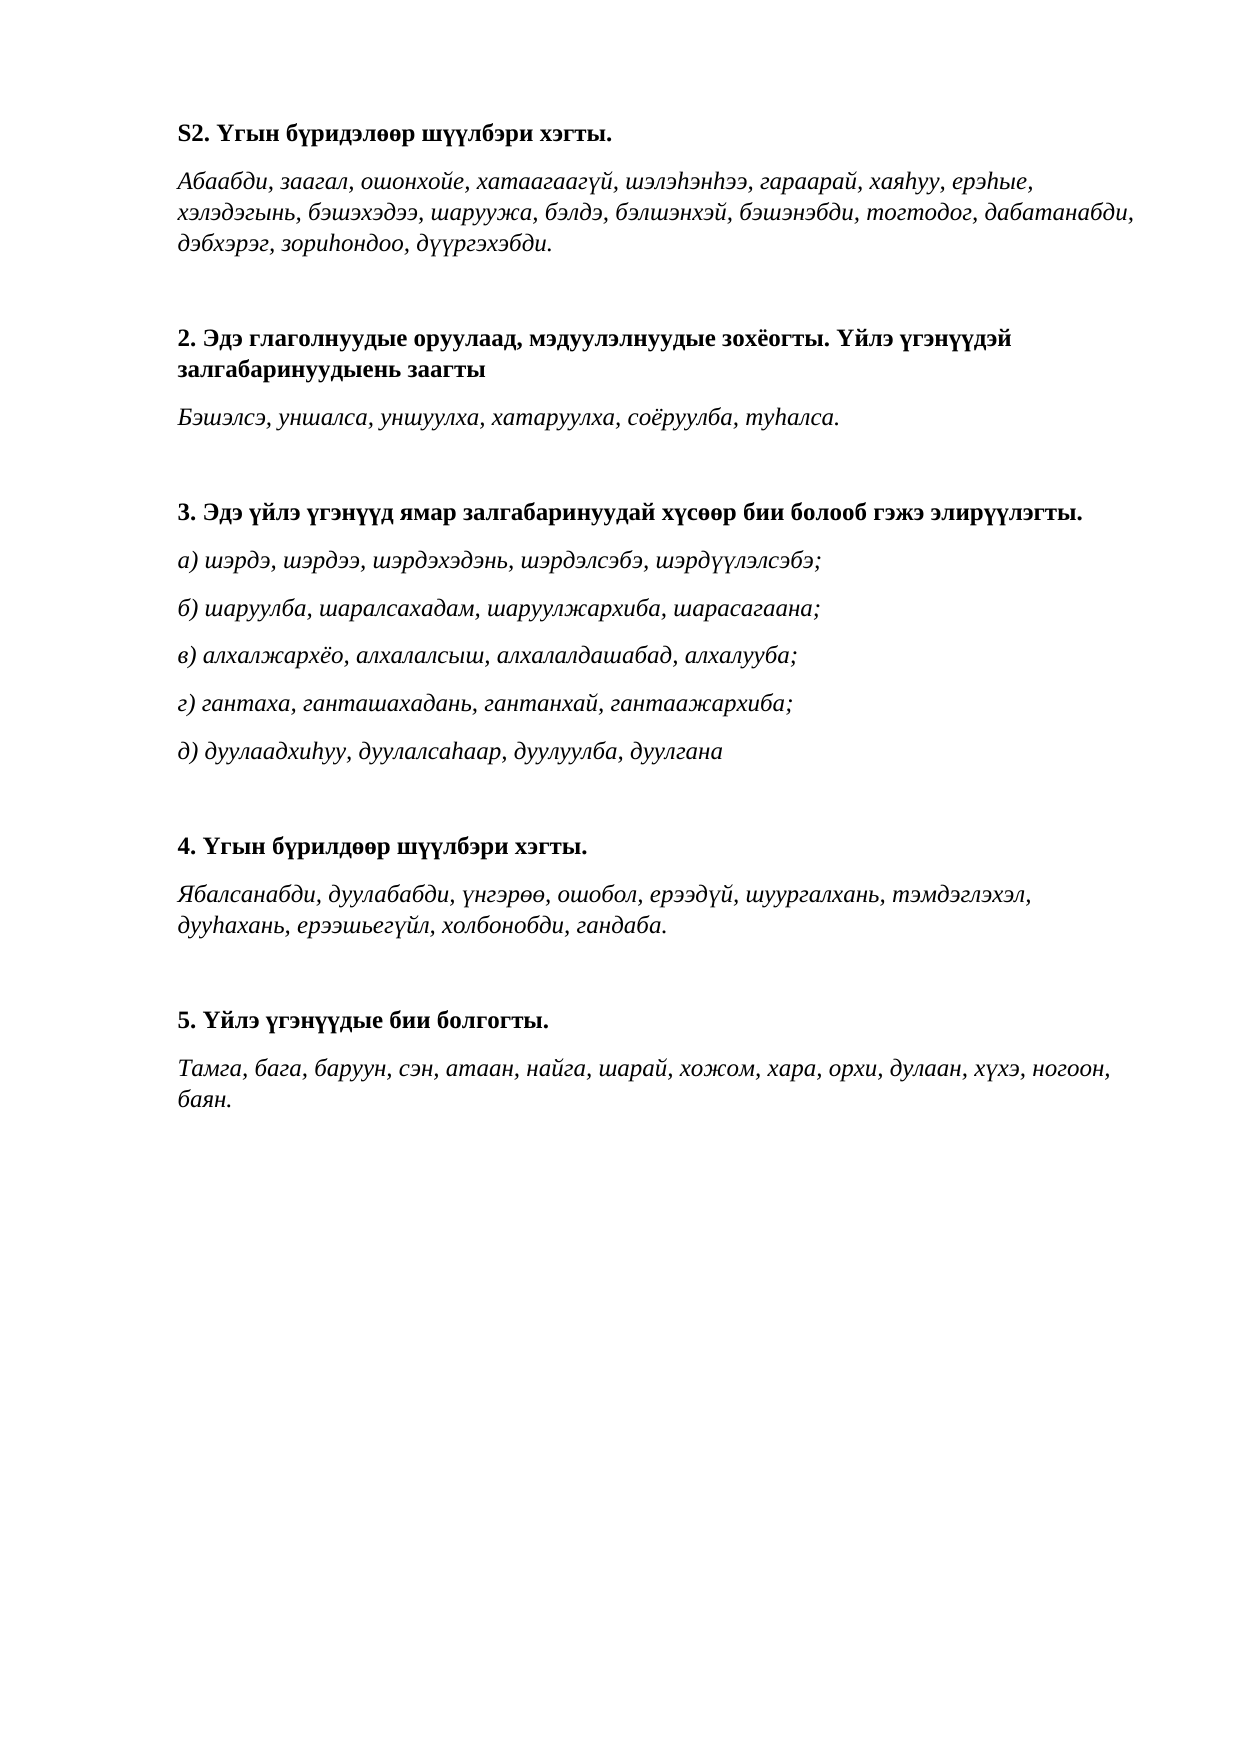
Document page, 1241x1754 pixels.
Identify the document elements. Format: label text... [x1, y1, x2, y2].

text а) шэрдэ, шэрдээ, шэрдэхэдэнь, шэрдэлсэбэ, шэрдүүлэлсэбэ; [177, 545, 1152, 574]
text Бэшэлсэ, уншалса, уншуулха, хатаруулха, соёруулба, туhалса. [177, 402, 1152, 431]
text г) гантаха, ганташахадань, гантанхай, гантаажархиба; [177, 688, 1152, 717]
text 3. Эдэ үйлэ үгэнүүд ямар залгабаринуудай хүсөөр бии болооб гэжэ элирүүлэгты. [177, 497, 1152, 526]
text 2. Эдэ глаголнуудые оруулаад, мэдyyлэлнуудые зохёогты. Үйлэ үгэнүүдэй залгабаринуудыень заагты [177, 323, 1152, 383]
text д) дуулаадхиһуу, дуулалсаһаар, дуулуулба, дуулгана [177, 736, 1152, 765]
text Ябалсанабди, дуулабабди, үнгэрөө, ошобол, ерээдүй, шуургалхань, тэмдэглэхэл, дууһахань, ерээшьегүйл, холбонобди, гандаба. [177, 879, 1152, 939]
text 5. Үйлэ үгэнүүдые бии болгогты. [177, 1006, 1152, 1034]
text S2. Yгын бүридэлөөр шүүлбэри хэгты. [177, 118, 1152, 147]
text Абаабди, заагал, ошонхойе, хатаагаагүй, шэлэhэнhээ, гараарай, хаяhуу, ерэhые, хэлэдэгынь, бэшэхэдээ, шаруужа, бэлдэ, бэлшэнхэй, бэшэнэбди, тогтодог, дабатанабди, дэбхэрэг, зориhондоо, дүүргэхэбди. [177, 166, 1152, 257]
text б) шаруулба, шаралсахадам, шаруулжархиба, шарасагаана; [177, 593, 1152, 622]
text 4. Үгын бүрилдөөр шүүлбэри хэгты. [177, 831, 1152, 860]
text в) алхалжархёо, алхалалсыш, алхалалдашабад, алхалууба; [177, 641, 1152, 669]
text Тамга, бага, баруун, сэн, атаан, найга, шарай, хожом, хара, орхи, дулаан, хүхэ, ногоон, баян. [177, 1053, 1152, 1113]
